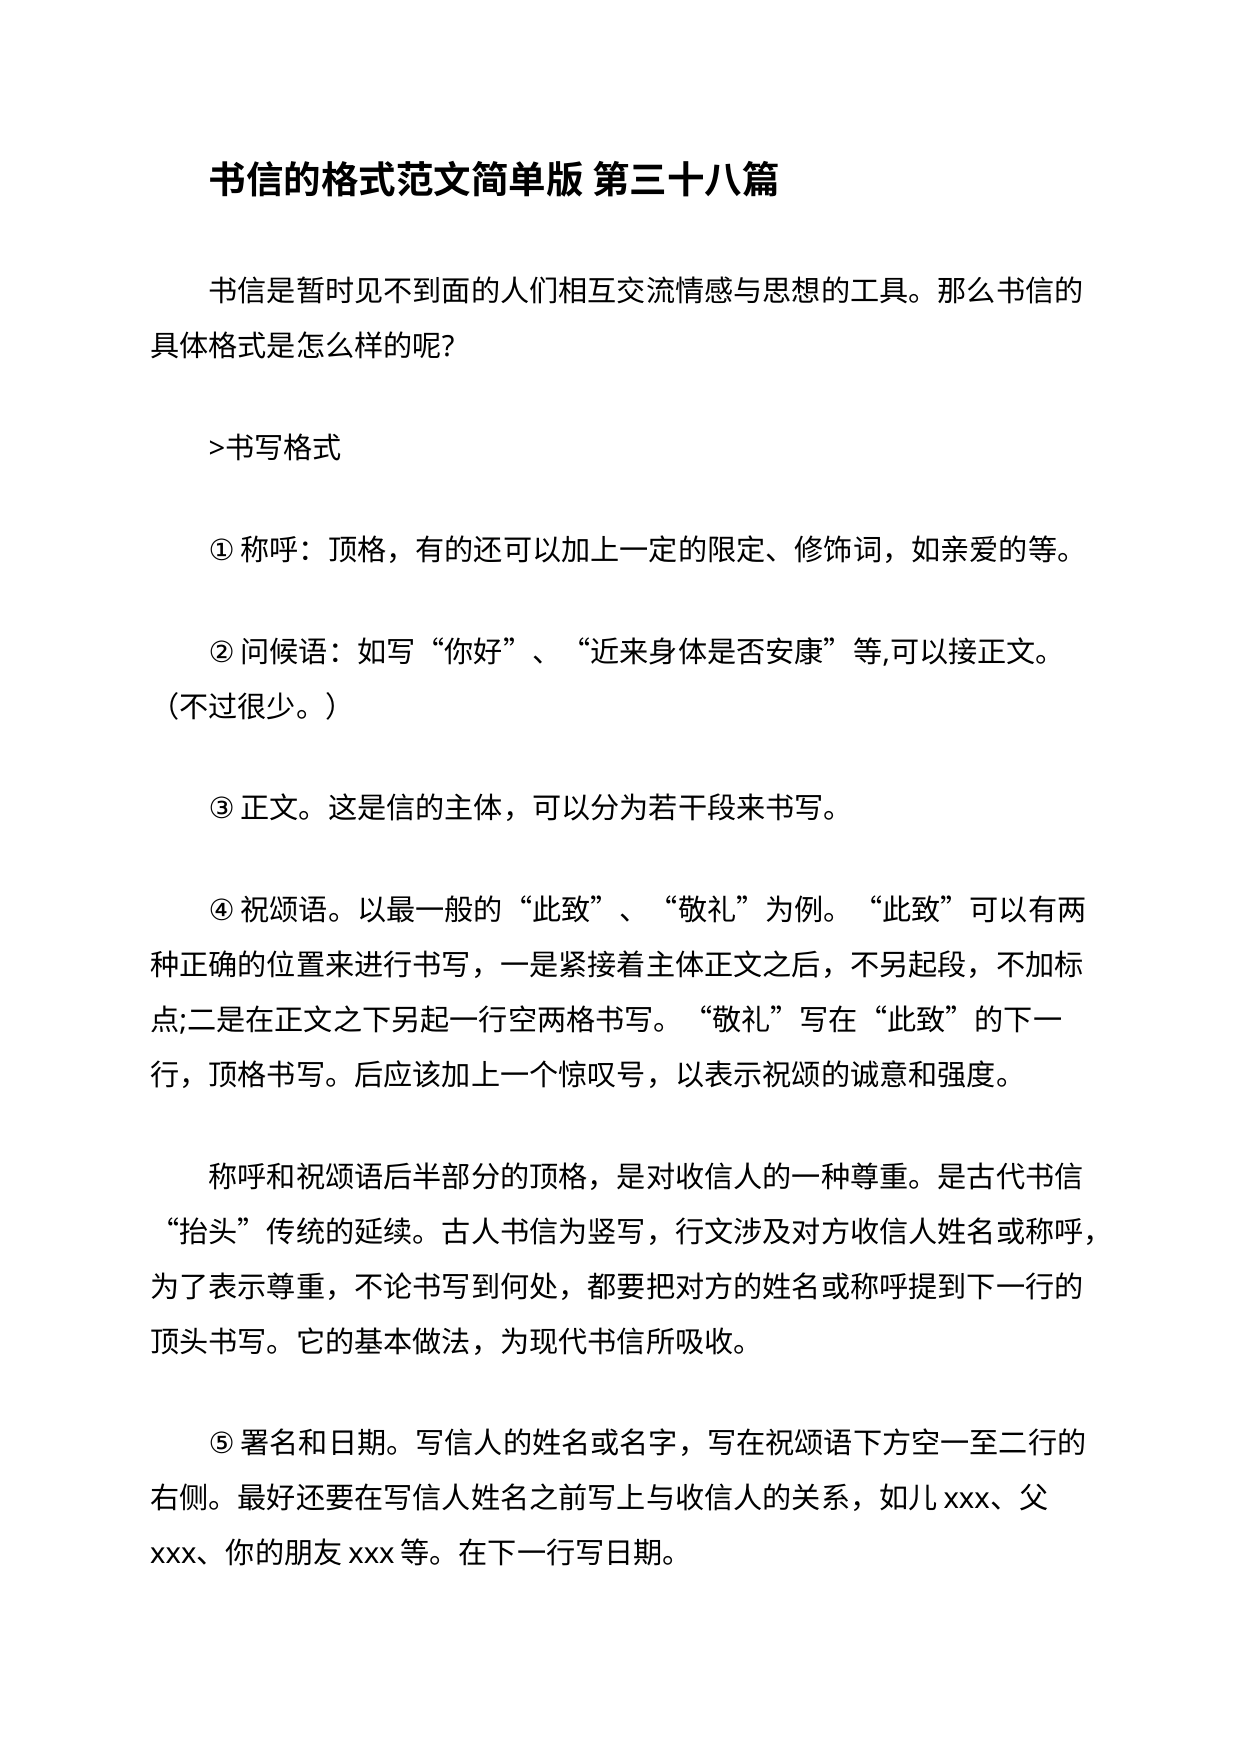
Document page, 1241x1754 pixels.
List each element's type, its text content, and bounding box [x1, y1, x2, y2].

text ②问候语：如写“你好”、“近来身体是否安康”等,可以接正文。（不过很少。） [150, 628, 1090, 726]
text >书写格式 [150, 424, 1090, 467]
text ④祝颂语。以最一般的“此致”、“敬礼”为例。“此致”可以有两种正确的位置来进行书写，一是紧接着主体正文之后，不另起段，不加标点;二是在正文之下另起一行空两格书写。“敬礼”写在“此致”的下一行，顶格书写。后应该加上一个惊叹号，以表示祝颂的诚意和强度。 [150, 887, 1090, 1094]
text 书信是暂时见不到面的人们相互交流情感与思想的工具。那么书信的具体格式是怎么样的呢? [150, 267, 1090, 365]
text ①称呼：顶格，有的还可以加上一定的限定、修饰词，如亲爱的等。 [150, 526, 1090, 569]
text 书信的格式范文简单版 第三十八篇 [150, 150, 1090, 204]
text ⑤署名和日期。写信人的姓名或名字，写在祝颂语下方空一至二行的右侧。最好还要在写信人姓名之前写上与收信人的关系，如儿xxx、父xxx、你的朋友xxx等。在下一行写日期。 [150, 1420, 1090, 1572]
text ③正文。这是信的主体，可以分为若干段来书写。 [150, 785, 1090, 827]
text 称呼和祝颂语后半部分的顶格，是对收信人的一种尊重。是古代书信“抬头”传统的延续。古人书信为竖写，行文涉及对方收信人姓名或称呼，为了表示尊重，不论书写到何处，都要把对方的姓名或称呼提到下一行的顶头书写。它的基本做法，为现代书信所吸收。 [150, 1154, 1090, 1361]
